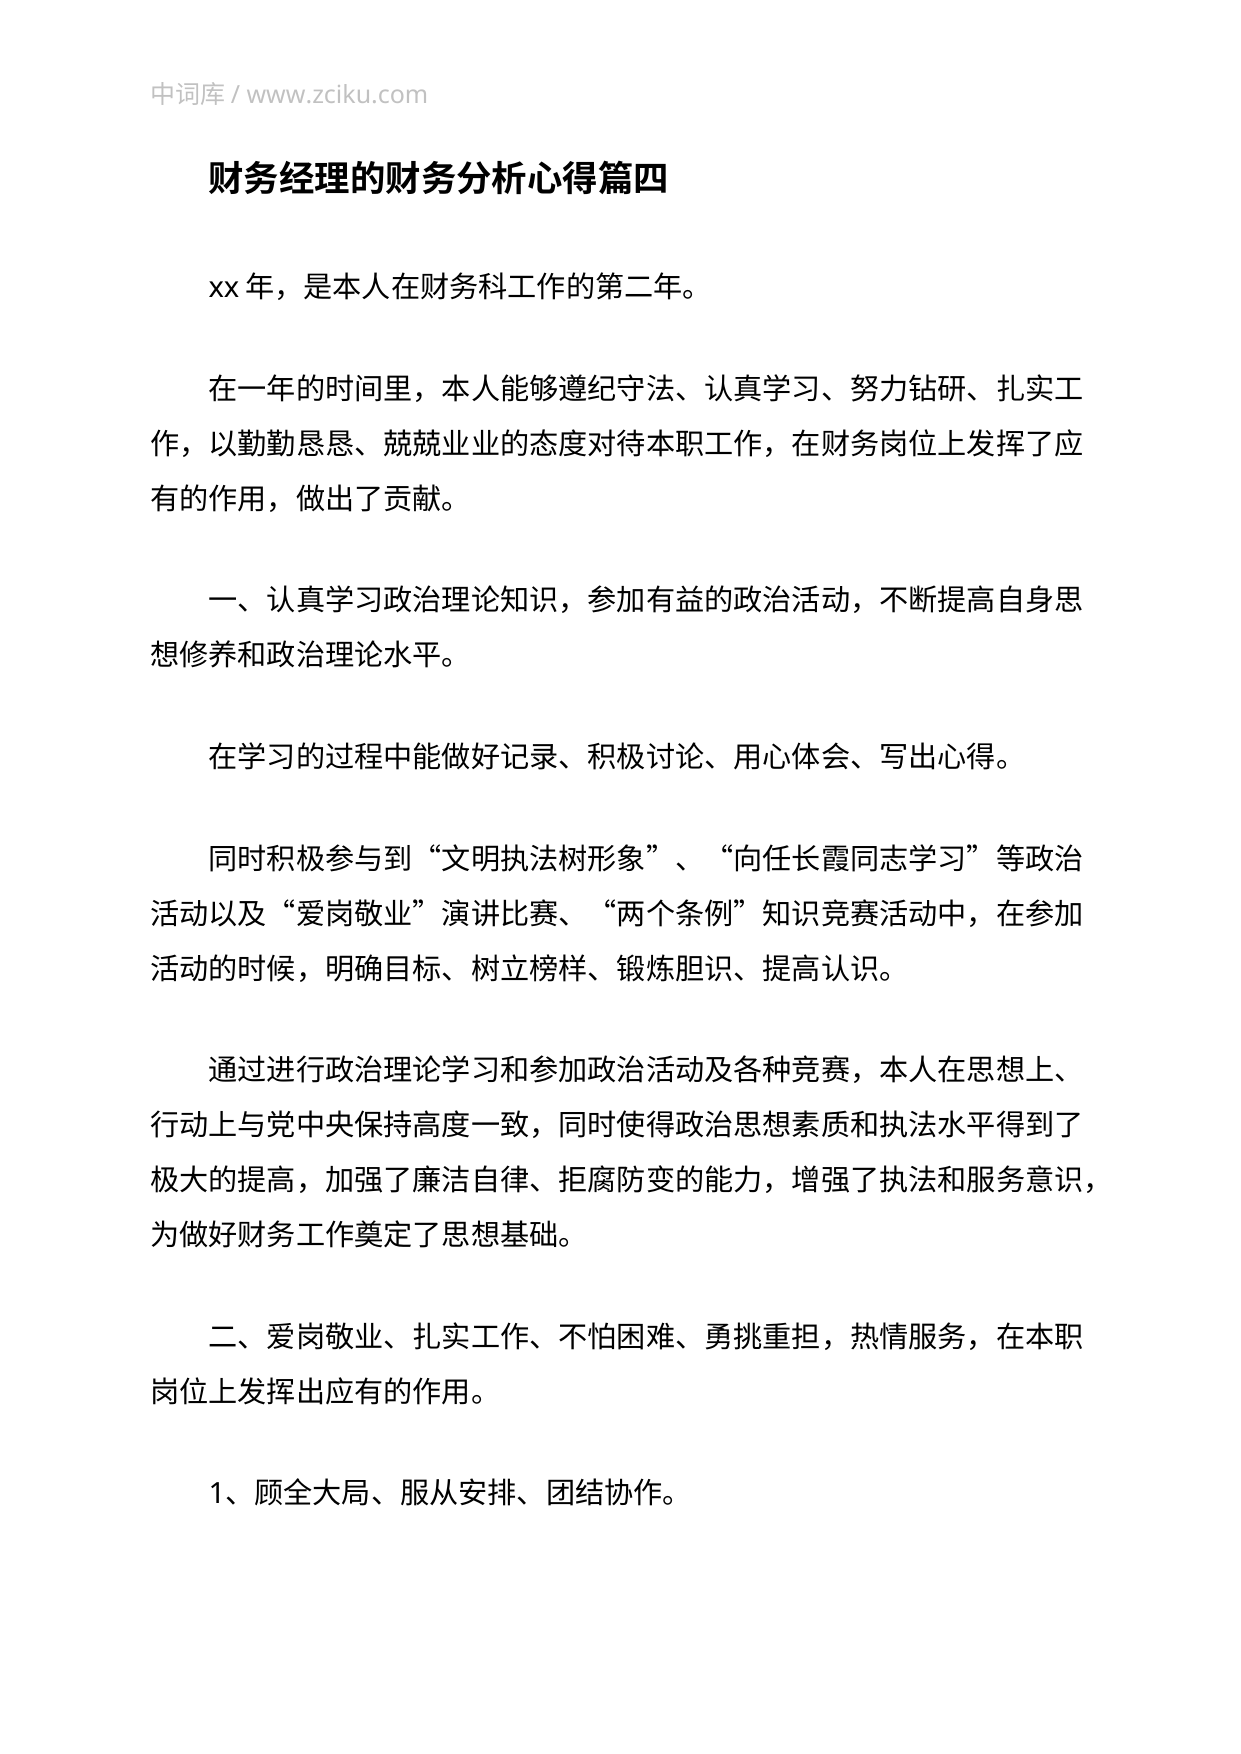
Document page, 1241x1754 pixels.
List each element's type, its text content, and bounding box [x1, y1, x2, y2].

text 在学习的过程中能做好记录、积极讨论、用心体会、写出心得。 [150, 734, 1090, 776]
text 一、认真学习政治理论知识，参加有益的政治活动，不断提高自身思想修养和政治理论水平。 [150, 577, 1090, 674]
text xx年，是本人在财务科工作的第二年。 [150, 263, 1090, 306]
text 通过进行政治理论学习和参加政治活动及各种竞赛，本人在思想上、行动上与党中央保持高度一致，同时使得政治思想素质和执法水平得到了极大的提高，加强了廉洁自律、拒腐防变的能力，增强了执法和服务意识，为做好财务工作奠定了思想基础。 [150, 1047, 1090, 1254]
text 二、爱岗敬业、扎实工作、不怕困难、勇挑重担，热情服务，在本职岗位上发挥出应有的作用。 [150, 1313, 1090, 1411]
text 1、顾全大局、服从安排、团结协作。 [150, 1470, 1090, 1512]
text 财务经理的财务分析心得篇四 [150, 150, 1090, 201]
text 同时积极参与到“文明执法树形象”、“向任长霞同志学习”等政治活动以及“爱岗敬业”演讲比赛、“两个条例”知识竞赛活动中，在参加活动的时候，明确目标、树立榜样、锻炼胆识、提高认识。 [150, 835, 1090, 987]
text 在一年的时间里，本人能够遵纪守法、认真学习、努力钻研、扎实工作，以勤勤恳恳、兢兢业业的态度对待本职工作，在财务岗位上发挥了应有的作用，做出了贡献。 [150, 365, 1090, 517]
